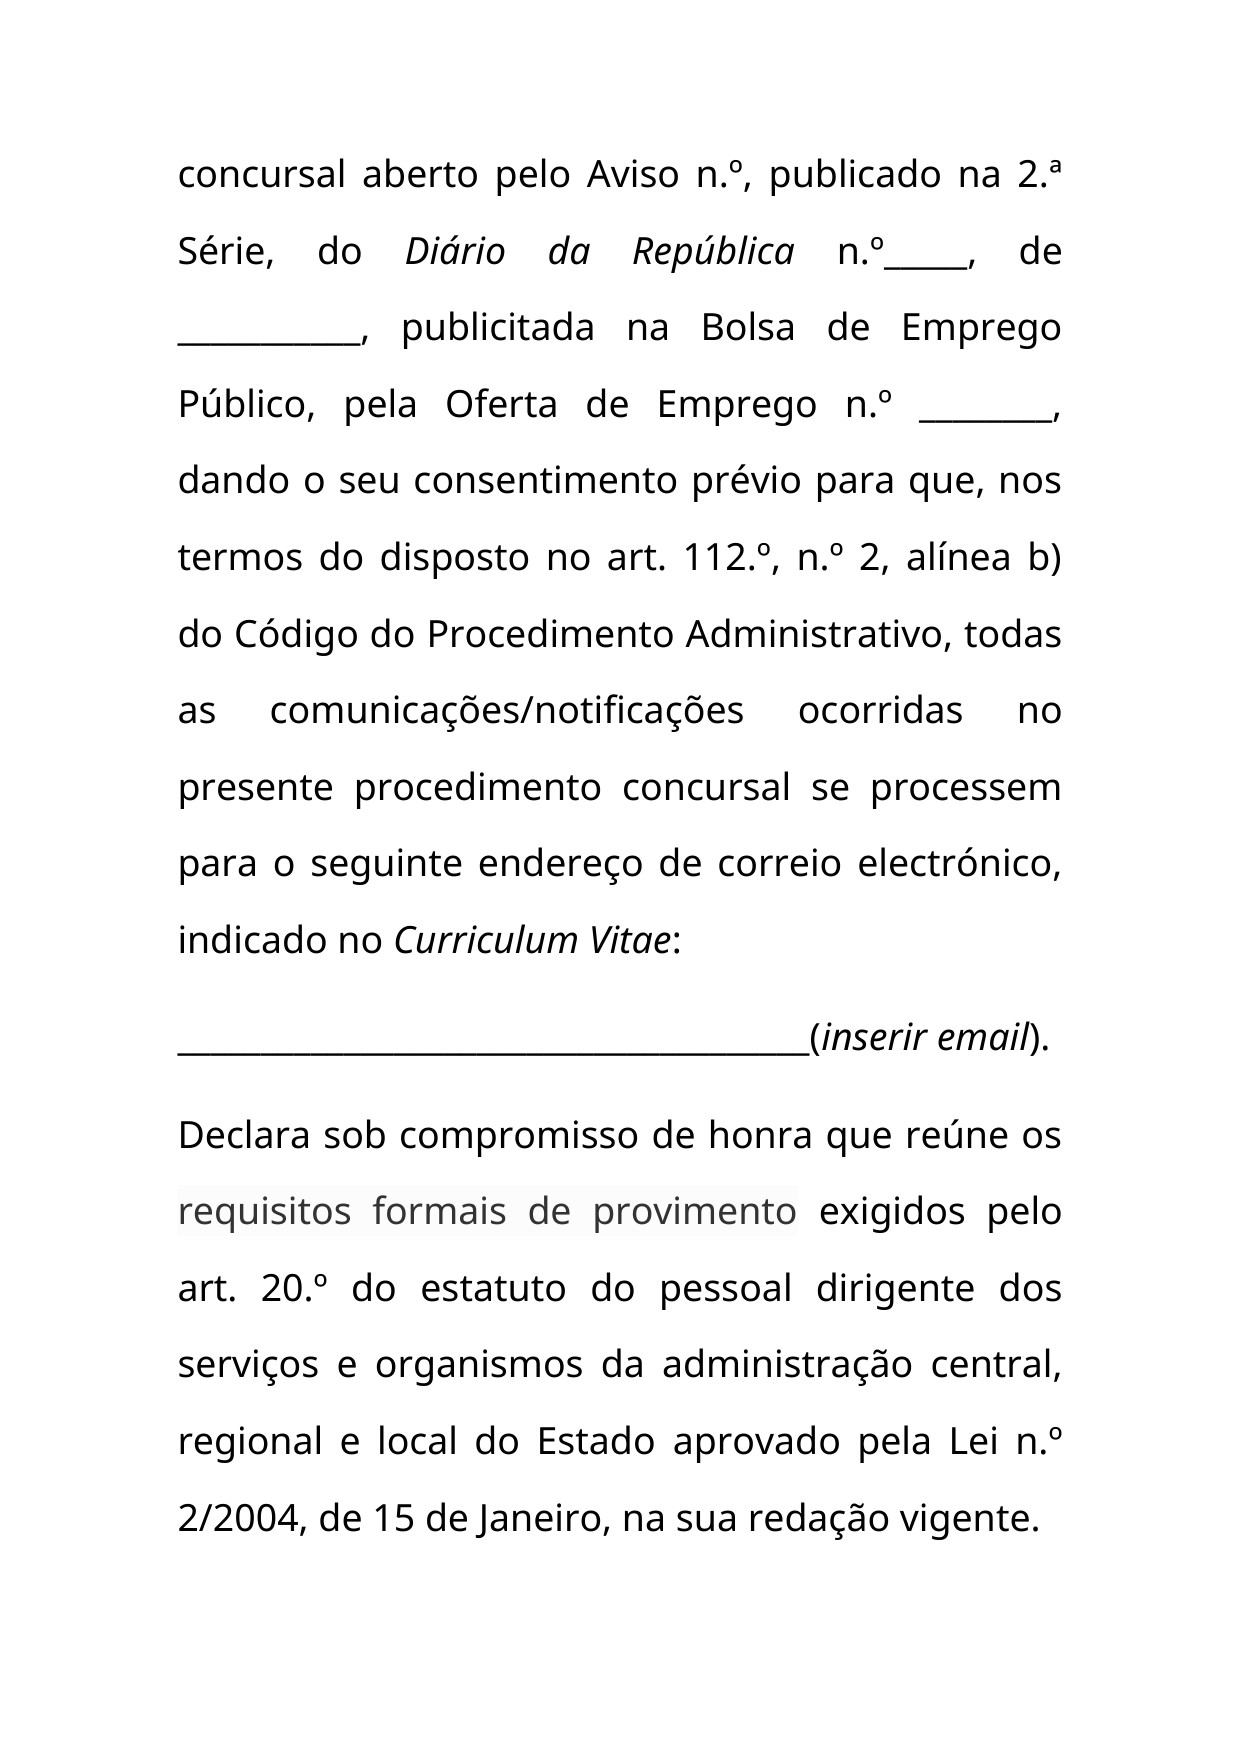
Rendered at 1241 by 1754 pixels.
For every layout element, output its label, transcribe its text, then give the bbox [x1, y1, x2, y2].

text ______________________________________(inserir email). [177, 1011, 1063, 1062]
text Declara sob compromisso de honra que reúne os requisitos formais de provimento exigidos pelo art. 20.º do estatuto do pessoal dirigente dos serviços e organismos da administração central, regional e local do Estado aprovado pela Lei n.º 2/2004, de 15 de Janeiro, na sua redação vigente. [177, 1108, 1063, 1338]
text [177, 148, 1063, 964]
text Declara sob compromisso de honra que reúne os requisitos formais de provimento exigidos pelo art. 20.º do estatuto do pessoal dirigente dos serviços e organismos da administração central, regional e local do Estado aprovado pela Lei n.º 2/2004, de 15 de Janeiro, na sua redação vigente. [177, 1389, 1063, 1542]
